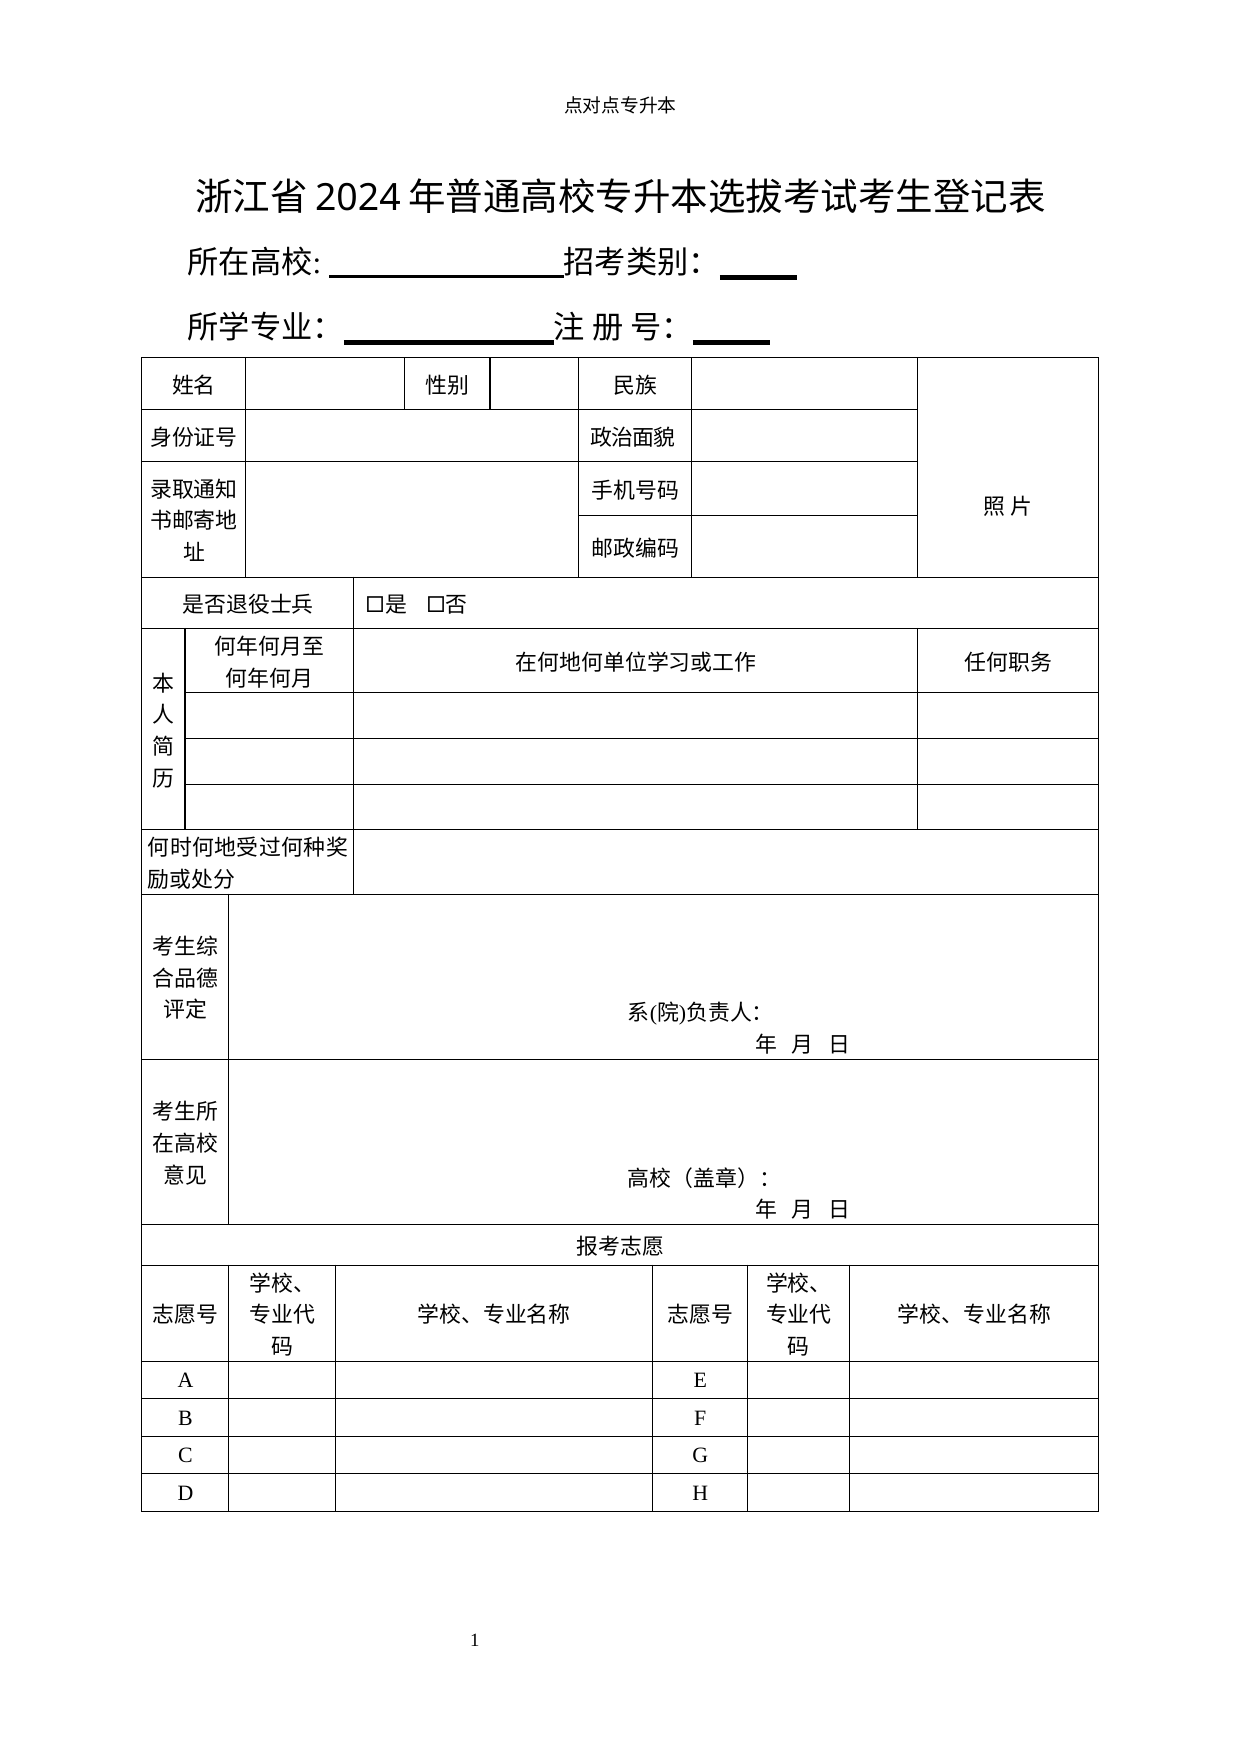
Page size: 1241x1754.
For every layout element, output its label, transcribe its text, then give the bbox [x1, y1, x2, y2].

table_header 性别 [405, 358, 489, 409]
table_cell 任何职务 [918, 629, 1098, 692]
table_cell [336, 1362, 652, 1398]
table_cell [354, 693, 917, 738]
table_header 民族 [579, 358, 691, 409]
table_cell [918, 785, 1098, 829]
table_cell [246, 462, 578, 577]
table_cell [850, 1437, 1098, 1473]
table_cell 本 人 简 历 [142, 629, 184, 829]
table_cell A [142, 1362, 228, 1398]
table_cell [692, 516, 917, 577]
table_cell 何时何地受过何种奖励或处分 [142, 830, 353, 893]
table_cell 学校、专业名称 [850, 1266, 1098, 1361]
table_header 照 片 [918, 358, 1098, 577]
table_cell [336, 1474, 652, 1511]
table_cell [229, 1437, 335, 1473]
table_header [246, 358, 404, 409]
table_cell [748, 1474, 849, 1511]
table_cell [850, 1474, 1098, 1511]
table_cell [354, 739, 917, 783]
table_cell [186, 693, 353, 738]
table_cell 学校、专业名称 [336, 1266, 652, 1361]
table_cell [850, 1399, 1098, 1436]
table_cell [354, 830, 1098, 893]
table_cell 录取通知书邮寄地址 [142, 462, 245, 577]
table_cell [186, 785, 353, 829]
table_cell 考生所在高校意见 [142, 1060, 228, 1224]
table_cell 系(院)负责人： 年 月 日 [229, 895, 1098, 1059]
table_cell 报考志愿 [142, 1225, 1098, 1264]
table_cell [692, 410, 917, 461]
table_cell 志愿号 [142, 1266, 228, 1361]
table_cell D [142, 1474, 228, 1511]
text 所在高校: 招考类别： [187, 227, 1053, 292]
table_cell 何年何月至 何年何月 [186, 629, 353, 692]
text 浙江省2024年普通高校专升本选拔考试考生登记表 [187, 162, 1053, 227]
table_header [692, 358, 917, 409]
table_cell 身份证号 [142, 410, 245, 461]
table_cell [748, 1399, 849, 1436]
table_cell 高校（盖章）： 年 月 日 [229, 1060, 1098, 1224]
table_cell [336, 1399, 652, 1436]
table_cell 志愿号 [653, 1266, 747, 1361]
table_cell 手机号码 [579, 462, 691, 515]
table_cell [246, 410, 578, 461]
table_cell 是 否 [354, 578, 1098, 628]
table_cell [354, 785, 917, 829]
table_cell 考生综合品德评定 [142, 895, 228, 1059]
table_cell [229, 1362, 335, 1398]
text 所学专业： 注 册 号： [187, 292, 1053, 357]
table_cell [692, 462, 917, 515]
table_cell [336, 1437, 652, 1473]
table_header 姓名 [142, 358, 245, 409]
table_cell B [142, 1399, 228, 1436]
table_cell 政治面貌 [579, 410, 691, 461]
table_cell G [653, 1437, 747, 1473]
table_cell 学校、专业代码 [229, 1266, 335, 1361]
table_cell [918, 693, 1098, 738]
table_cell H [653, 1474, 747, 1511]
table_cell F [653, 1399, 747, 1436]
table_cell [186, 739, 353, 783]
table_cell 邮政编码 [579, 516, 691, 577]
table_cell [748, 1362, 849, 1398]
table_header [491, 358, 578, 409]
table_cell [850, 1362, 1098, 1398]
table_cell [229, 1399, 335, 1436]
table_cell [918, 739, 1098, 783]
table_cell C [142, 1437, 228, 1473]
table_cell 学校、专业代码 [748, 1266, 849, 1361]
table_cell [748, 1437, 849, 1473]
table_cell [229, 1474, 335, 1511]
table_cell 是否退役士兵 [142, 578, 353, 628]
table_cell 在何地何单位学习或工作 [354, 629, 917, 692]
table_cell E [653, 1362, 747, 1398]
